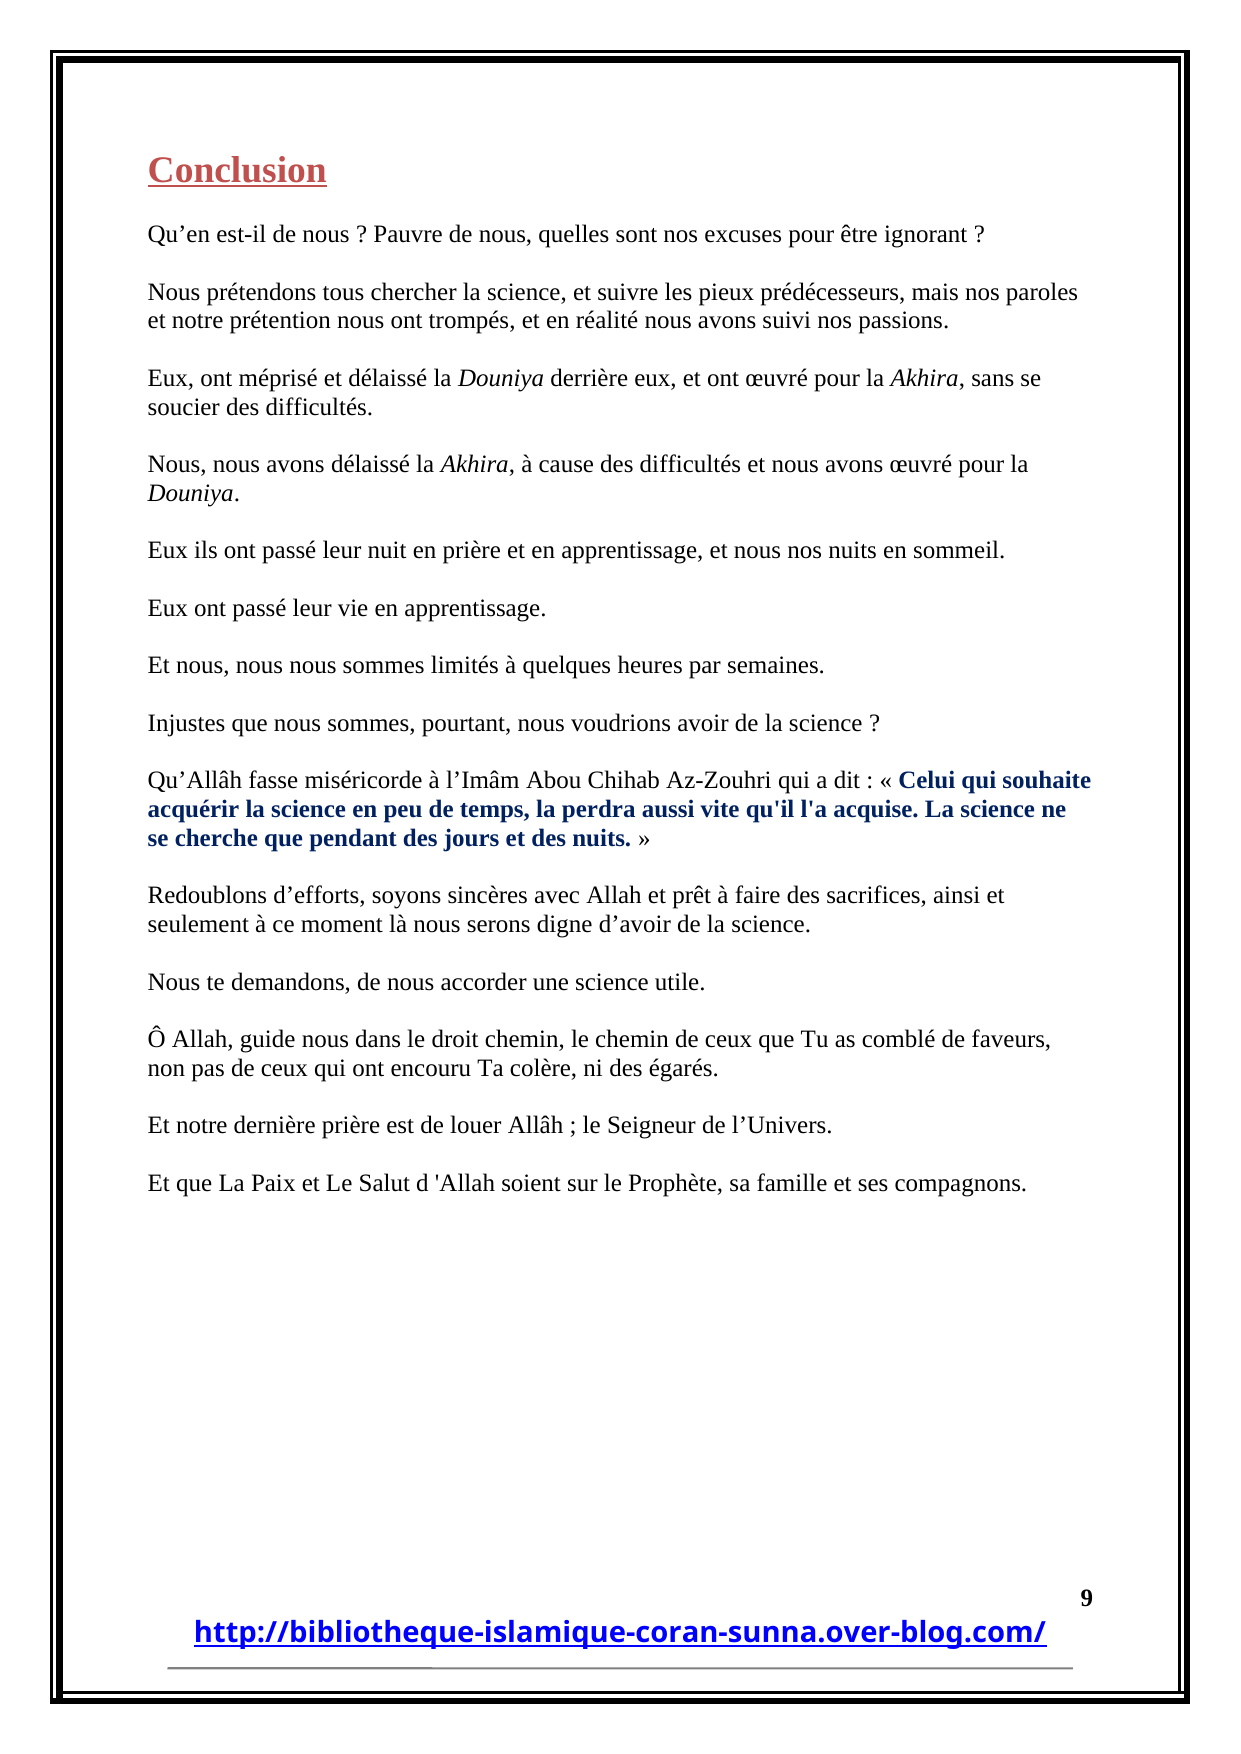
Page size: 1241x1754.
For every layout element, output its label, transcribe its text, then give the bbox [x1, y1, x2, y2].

text Nous te demandons, de nous accorder une science utile. [147, 967, 1093, 996]
text Et notre dernière prière est de louer Allâh ; le Seigneur de l’Univers. [147, 1111, 1093, 1139]
text Nous prétendons tous chercher la science, et suivre les pieux prédécesseurs, mais nos paroles et notre prétention nous ont trompés, et en réalité nous avons suivi nos passions. [147, 277, 1093, 334]
text Eux ont passé leur vie en apprentissage. [147, 593, 1093, 622]
text Redoublons d’efforts, soyons sincères avec Allah et prêt à faire des sacrifices, ainsi et seulement à ce moment là nous serons digne d’avoir de la science. [147, 881, 1093, 938]
text Et nous, nous nous sommes limités à quelques heures par semaines. [147, 651, 1093, 679]
text Eux ils ont passé leur nuit en prière et en apprentissage, et nous nos nuits en sommeil. [147, 536, 1093, 564]
text Qu’en est-il de nous ? Pauvre de nous, quelles sont nos excuses pour être ignorant ? [147, 219, 1093, 248]
text Nous, nous avons délaissé la Akhira, à cause des difficultés et nous avons œuvré pour la Douniya. [147, 449, 1093, 507]
text Injustes que nous sommes, pourtant, nous voudrions avoir de la science ? [147, 708, 1093, 737]
text Et que La Paix et Le Salut d 'Allah soient sur le Prophète, sa famille et ses compagnons. [147, 1168, 1093, 1197]
text Qu’Allâh fasse miséricorde à l’Imâm Abou Chihab Az-Zouhri qui a dit : « Celui qui souhaite acquérir la science en peu de temps, la perdra aussi vite qu'il l'a acquise. La science ne se cherche que pendant des jours et des nuits. » [147, 766, 1093, 852]
text Ô Allah, guide nous dans le droit chemin, le chemin de ceux que Tu as comblé de faveurs, non pas de ceux qui ont encouru Ta colère, ni des égarés. [147, 1024, 1093, 1082]
text Conclusion [147, 147, 1093, 191]
text Eux, ont méprisé et délaissé la Douniya derrière eux, et ont œuvré pour la Akhira, sans se soucier des difficultés. [147, 363, 1093, 421]
